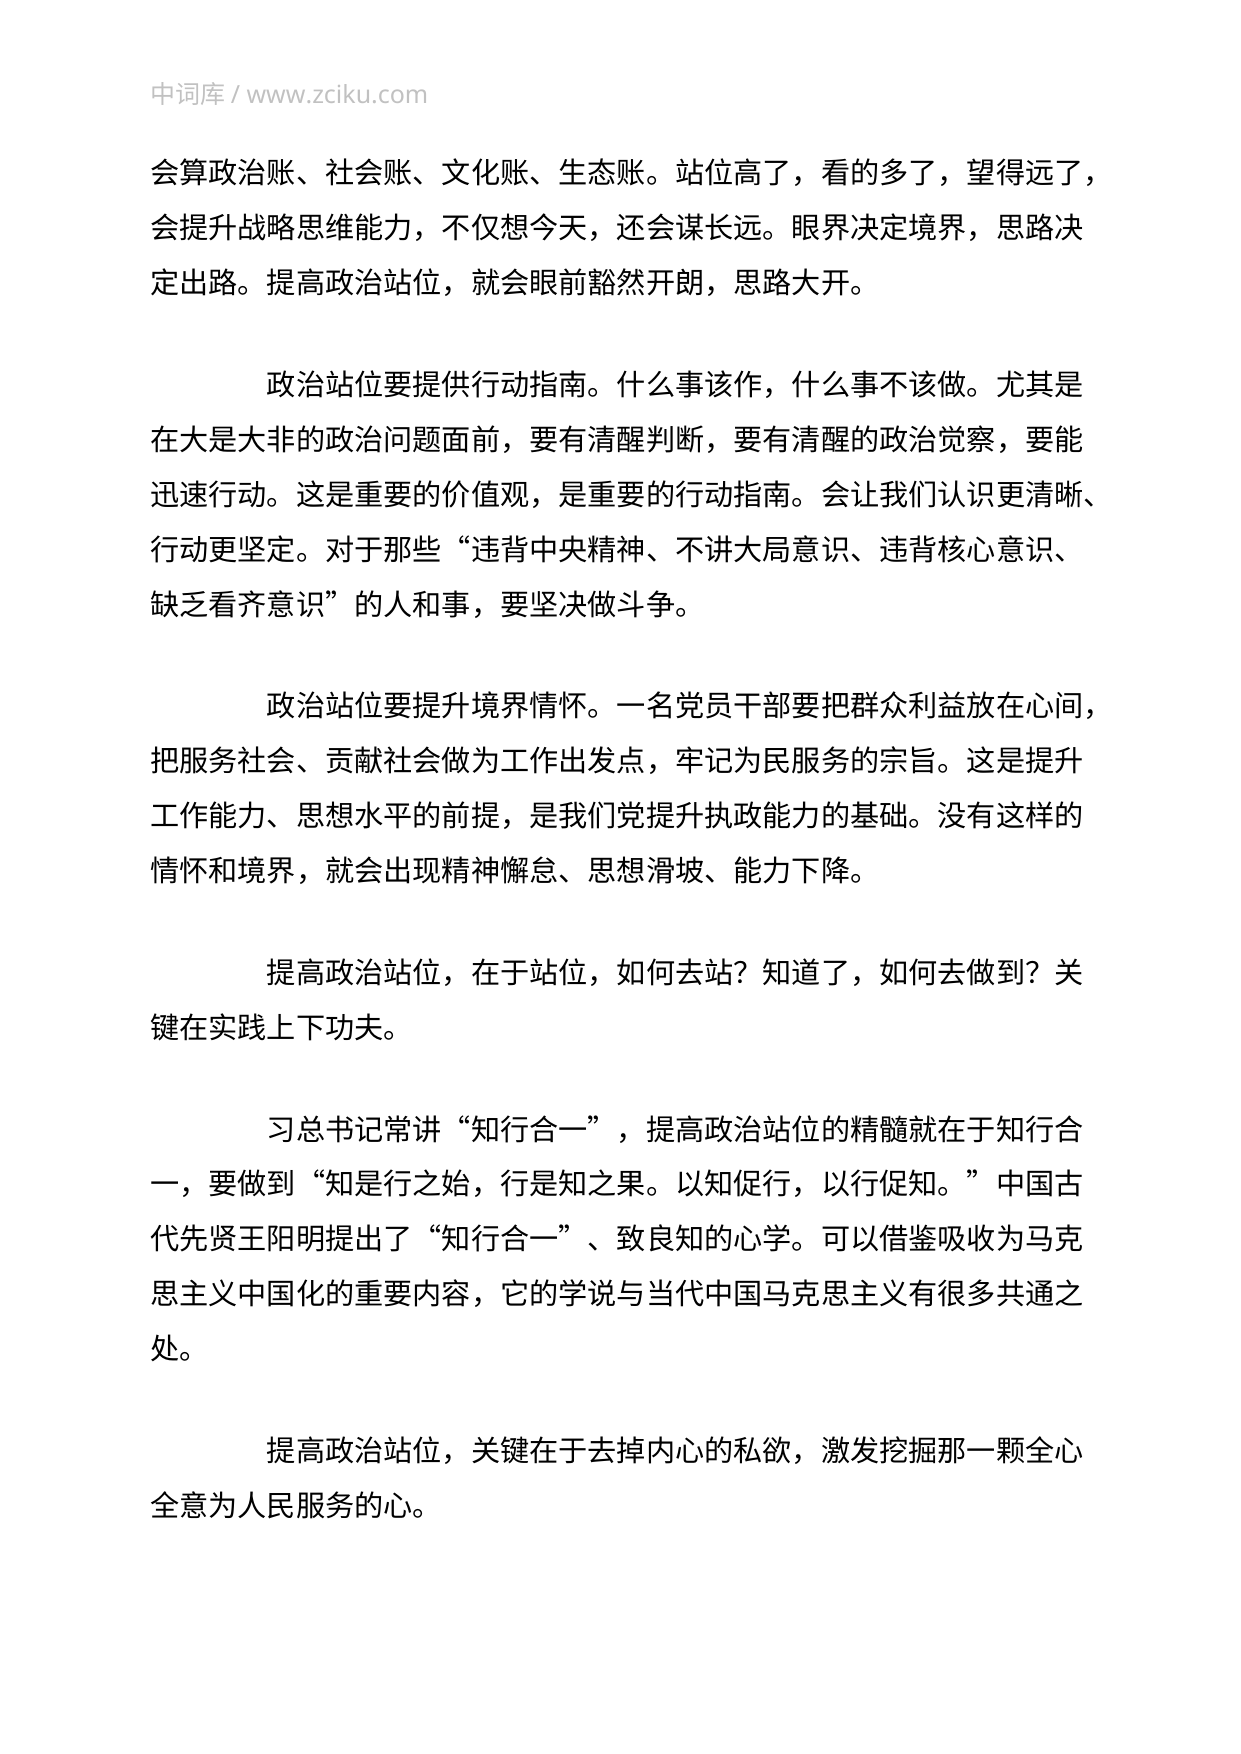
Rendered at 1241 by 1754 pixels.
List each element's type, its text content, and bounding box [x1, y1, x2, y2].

text 提高政治站位，在于站位，如何去站？知道了，如何去做到？关键在实践上下功夫。 [150, 949, 1090, 1047]
text 政治站位要提供行动指南。什么事该作，什么事不该做。尤其是在大是大非的政治问题面前，要有清醒判断，要有清醒的政治觉察，要能迅速行动。这是重要的价值观，是重要的行动指南。会让我们认识更清晰、行动更坚定。对于那些“违背中央精神、不讲大局意识、违背核心意识、缺乏看齐意识”的人和事，要坚决做斗争。 [150, 362, 1090, 623]
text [150, 150, 1090, 302]
text 习总书记常讲“知行合一”，提高政治站位的精髓就在于知行合一，要做到“知是行之始，行是知之果。以知促行，以行促知。”中国古代先贤王阳明提出了“知行合一”、致良知的心学。可以借鉴吸收为马克思主义中国化的重要内容，它的学说与当代中国马克思主义有很多共通之处。 [150, 1106, 1090, 1368]
text 政治站位要提升境界情怀。一名党员干部要把群众利益放在心间，把服务社会、贡献社会做为工作出发点，牢记为民服务的宗旨。这是提升工作能力、思想水平的前提，是我们党提升执政能力的基础。没有这样的情怀和境界，就会出现精神懈怠、思想滑坡、能力下降。 [150, 683, 1090, 890]
text 提高政治站位，关键在于去掉内心的私欲，激发挖掘那一颗全心全意为人民服务的心。 [150, 1427, 1090, 1524]
